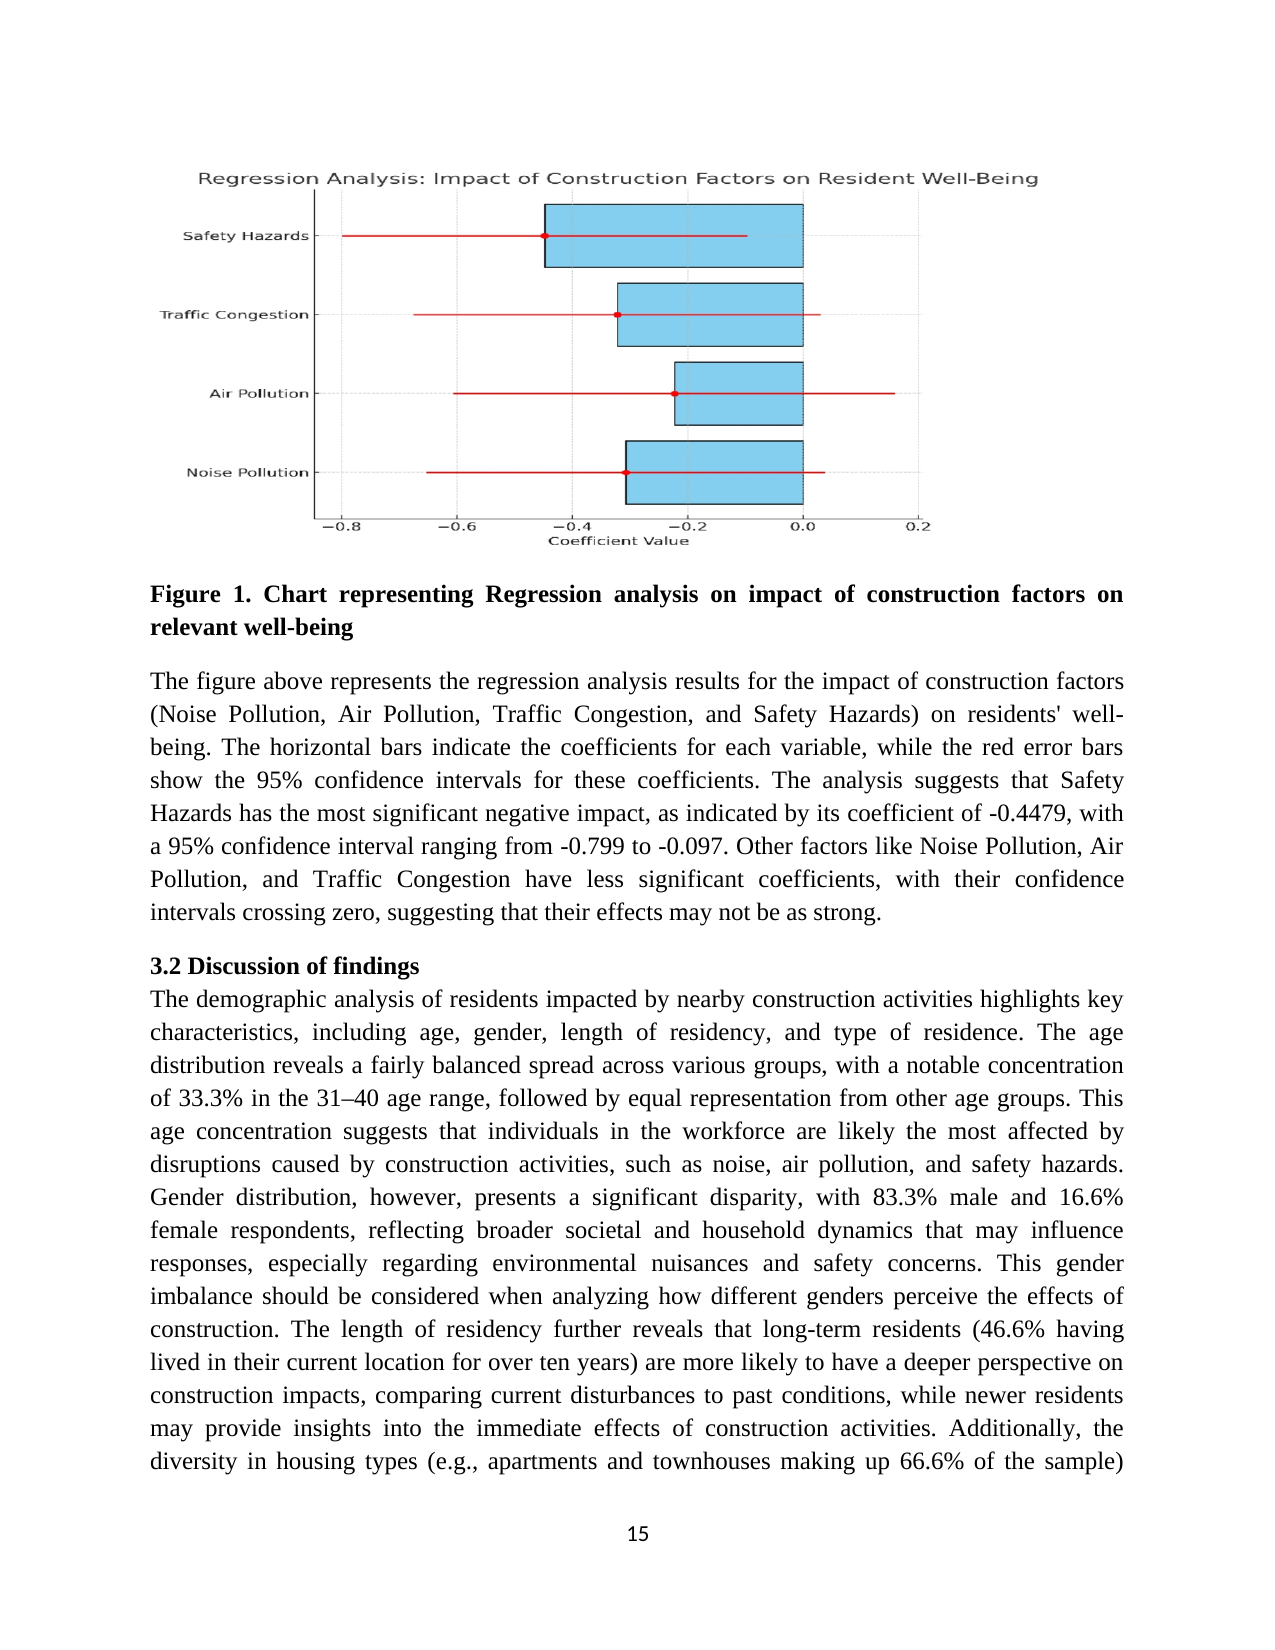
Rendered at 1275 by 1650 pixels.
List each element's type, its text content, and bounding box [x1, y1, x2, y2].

picture [150, 150, 1040, 555]
text Figure 1. Chart representing Regression analysis on impact of construction factors on relevant well-being [150, 579, 1125, 641]
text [150, 984, 1125, 1475]
subtitle 3.2 Discussion of findings [150, 951, 1125, 980]
text The figure above represents the regression analysis results for the impact of construction factors (Noise Pollution, Air Pollution, Traffic Congestion, and Safety Hazards) on residents' well-being. The horizontal bars indicate the coefficients for each variable, while the red error bars show the 95% confidence intervals for these coefficients. The analysis suggests that Safety Hazards has the most significant negative impact, as indicated by its coefficient of -0.4479, with a 95% confidence interval ranging from -0.799 to -0.097. Other factors like Noise Pollution, Air Pollution, and Traffic Congestion have less significant coefficients, with their confidence intervals crossing zero, suggesting that their effects may not be as strong. [150, 666, 1125, 926]
